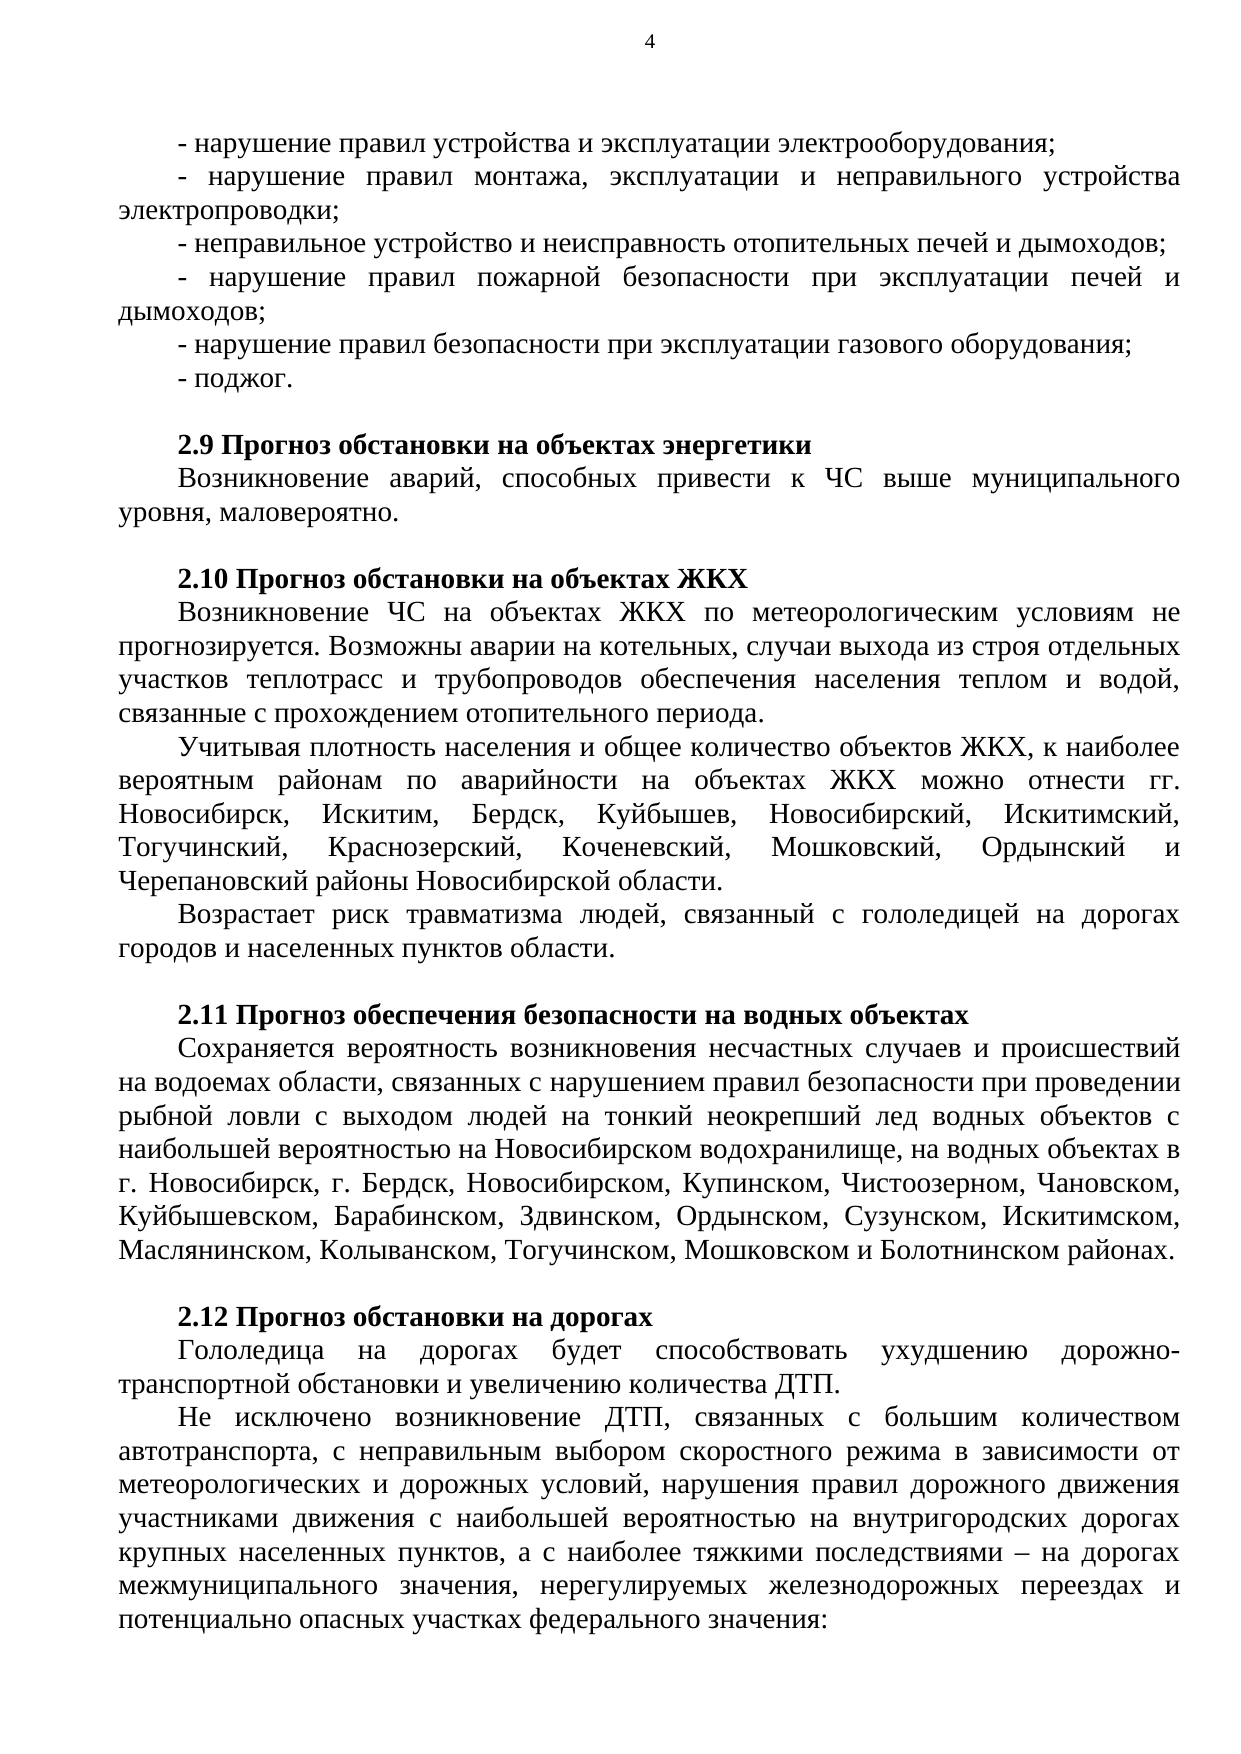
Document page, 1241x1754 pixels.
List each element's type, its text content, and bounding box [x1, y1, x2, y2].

text - нарушение правил монтажа, эксплуатации и неправильного устройства электропроводки; [118, 158, 1181, 226]
text 2.10 Прогноз обстановки на объектах ЖКХ [118, 561, 1181, 594]
text - нарушение правил пожарной безопасности при эксплуатации печей и дымоходов; [118, 259, 1181, 326]
text Не исключено возникновение ДТП, связанных с большим количеством автотранспорта, с неправильным выбором скоростного режима в зависимости от метеорологических и дорожных условий, нарушения правил дорожного движения участниками движения с наибольшей вероятностью на внутригородских дорогах крупных населенных пунктов, а с наиболее тяжкими последствиями – на дорогах межмуниципального значения, нерегулируемых железнодорожных переездах и потенциально опасных участках федерального значения: [118, 1399, 1181, 1634]
text Сохраняется вероятность возникновения несчастных случаев и происшествий на водоемах области, связанных с нарушением правил безопасности при проведении рыбной ловли с выходом людей на тонкий неокрепший лед водных объектов с наибольшей вероятностью на Новосибирском водохранилище, на водных объектах в г. Новосибирск, г. Бердск, Новосибирском, Купинском, Чистоозерном, Чановском, Куйбышевском, Барабинском, Здвинском, Ордынском, Сузунском, Искитимском, Маслянинском, Колыванском, Тогучинском, Мошковском и Болотнинском районах. [118, 1031, 1181, 1265]
text 2.12 Прогноз обстановки на дорогах [118, 1299, 1181, 1332]
text 2.11 Прогноз обеспечения безопасности на водных объектах [118, 997, 1181, 1031]
text - неправильное устройство и неисправность отопительных печей и дымоходов; [118, 226, 1181, 259]
text Гололедица на дорогах будет способствовать ухудшению дорожно-транспортной обстановки и увеличению количества ДТП. [118, 1332, 1181, 1399]
text Возрастает риск травматизма людей, связанный с гололедицей на дорогах городов и населенных пунктов области. [118, 896, 1181, 963]
text - поджог. [118, 360, 1181, 393]
text Возникновение ЧС на объектах ЖКХ по метеорологическим условиям не прогнозируется. Возможны аварии на котельных, случаи выхода из строя отдельных участков теплотрасс и трубопроводов обеспечения населения теплом и водой, связанные с прохождением отопительного периода. [118, 594, 1181, 729]
text Возникновение аварий, способных привести к ЧС выше муниципального уровня, маловероятно. [118, 460, 1181, 527]
text Учитывая плотность населения и общее количество объектов ЖКХ, к наиболее вероятным районам по аварийности на объектах ЖКХ можно отнести гг. Новосибирск, Искитим, Бердск, Куйбышев, Новосибирский, Искитимский, Тогучинский, Краснозерский, Коченевский, Мошковский, Ордынский и Черепановский районы Новосибирской области. [118, 729, 1181, 896]
text - нарушение правил безопасности при эксплуатации газового оборудования; [118, 326, 1181, 360]
text 2.9 Прогноз обстановки на объектах энергетики [118, 427, 1181, 460]
text - нарушение правил устройства и эксплуатации электрооборудования; [118, 125, 1181, 158]
